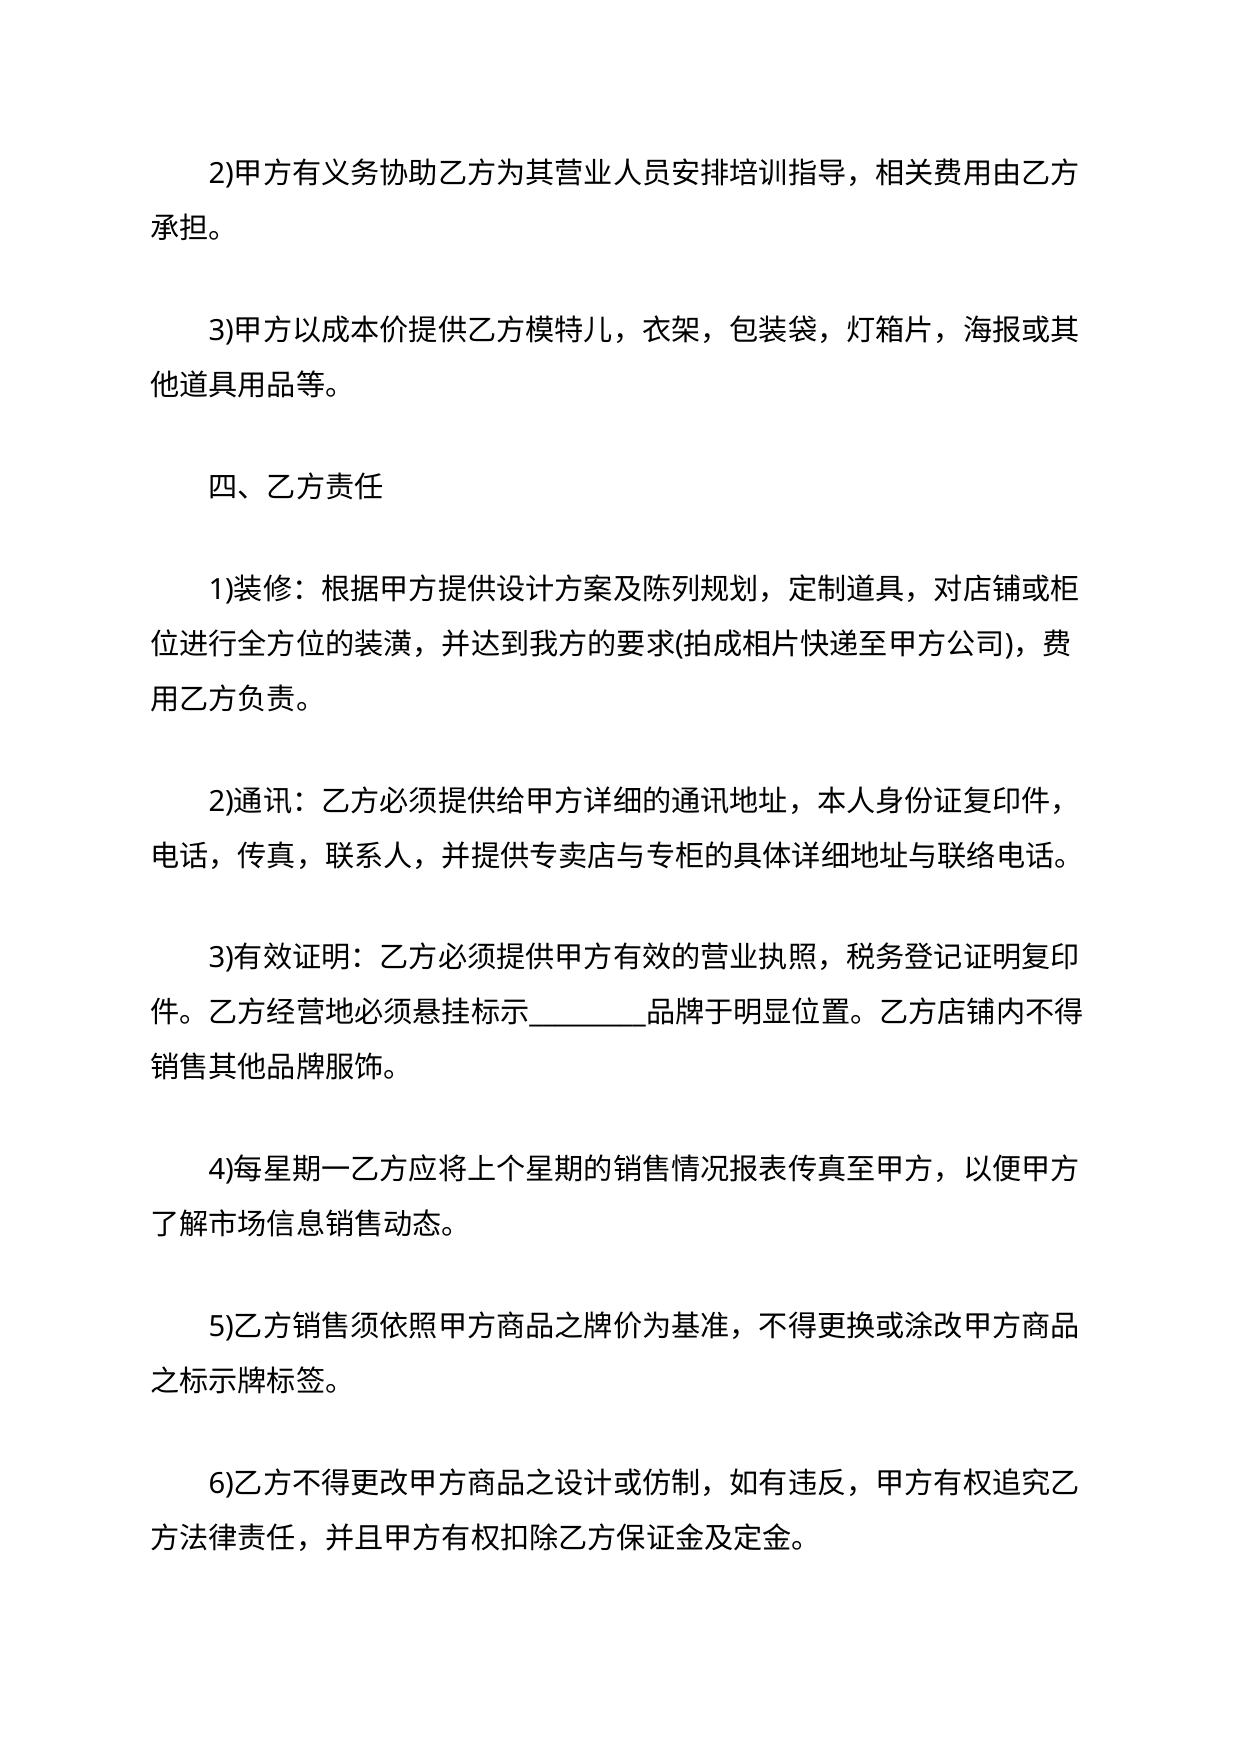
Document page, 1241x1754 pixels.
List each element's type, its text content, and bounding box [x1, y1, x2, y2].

text 4)每星期一乙方应将上个星期的销售情况报表传真至甲方，以便甲方了解市场信息销售动态。 [150, 1146, 1090, 1243]
text 3)甲方以成本价提供乙方模特儿，衣架，包装袋，灯箱片，海报或其他道具用品等。 [150, 307, 1090, 404]
text 2)通讯：乙方必须提供给甲方详细的通讯地址，本人身份证复印件，电话，传真，联系人，并提供专卖店与专柜的具体详细地址与联络电话。 [150, 777, 1090, 874]
text 6)乙方不得更改甲方商品之设计或仿制，如有违反，甲方有权追究乙方法律责任，并且甲方有权扣除乙方保证金及定金。 [150, 1459, 1090, 1556]
text 5)乙方销售须依照甲方商品之牌价为基准，不得更换或涂改甲方商品之标示牌标签。 [150, 1302, 1090, 1400]
text 3)有效证明：乙方必须提供甲方有效的营业执照，税务登记证明复印件。乙方经营地必须悬挂标示_________品牌于明显位置。乙方店铺内不得销售其他品牌服饰。 [150, 934, 1090, 1086]
text 1)装修：根据甲方提供设计方案及陈列规划，定制道具，对店铺或柜位进行全方位的装潢，并达到我方的要求(拍成相片快递至甲方公司)，费用乙方负责。 [150, 565, 1090, 718]
text 2)甲方有义务协助乙方为其营业人员安排培训指导，相关费用由乙方承担。 [150, 150, 1090, 247]
text 四、乙方责任 [150, 463, 1090, 506]
